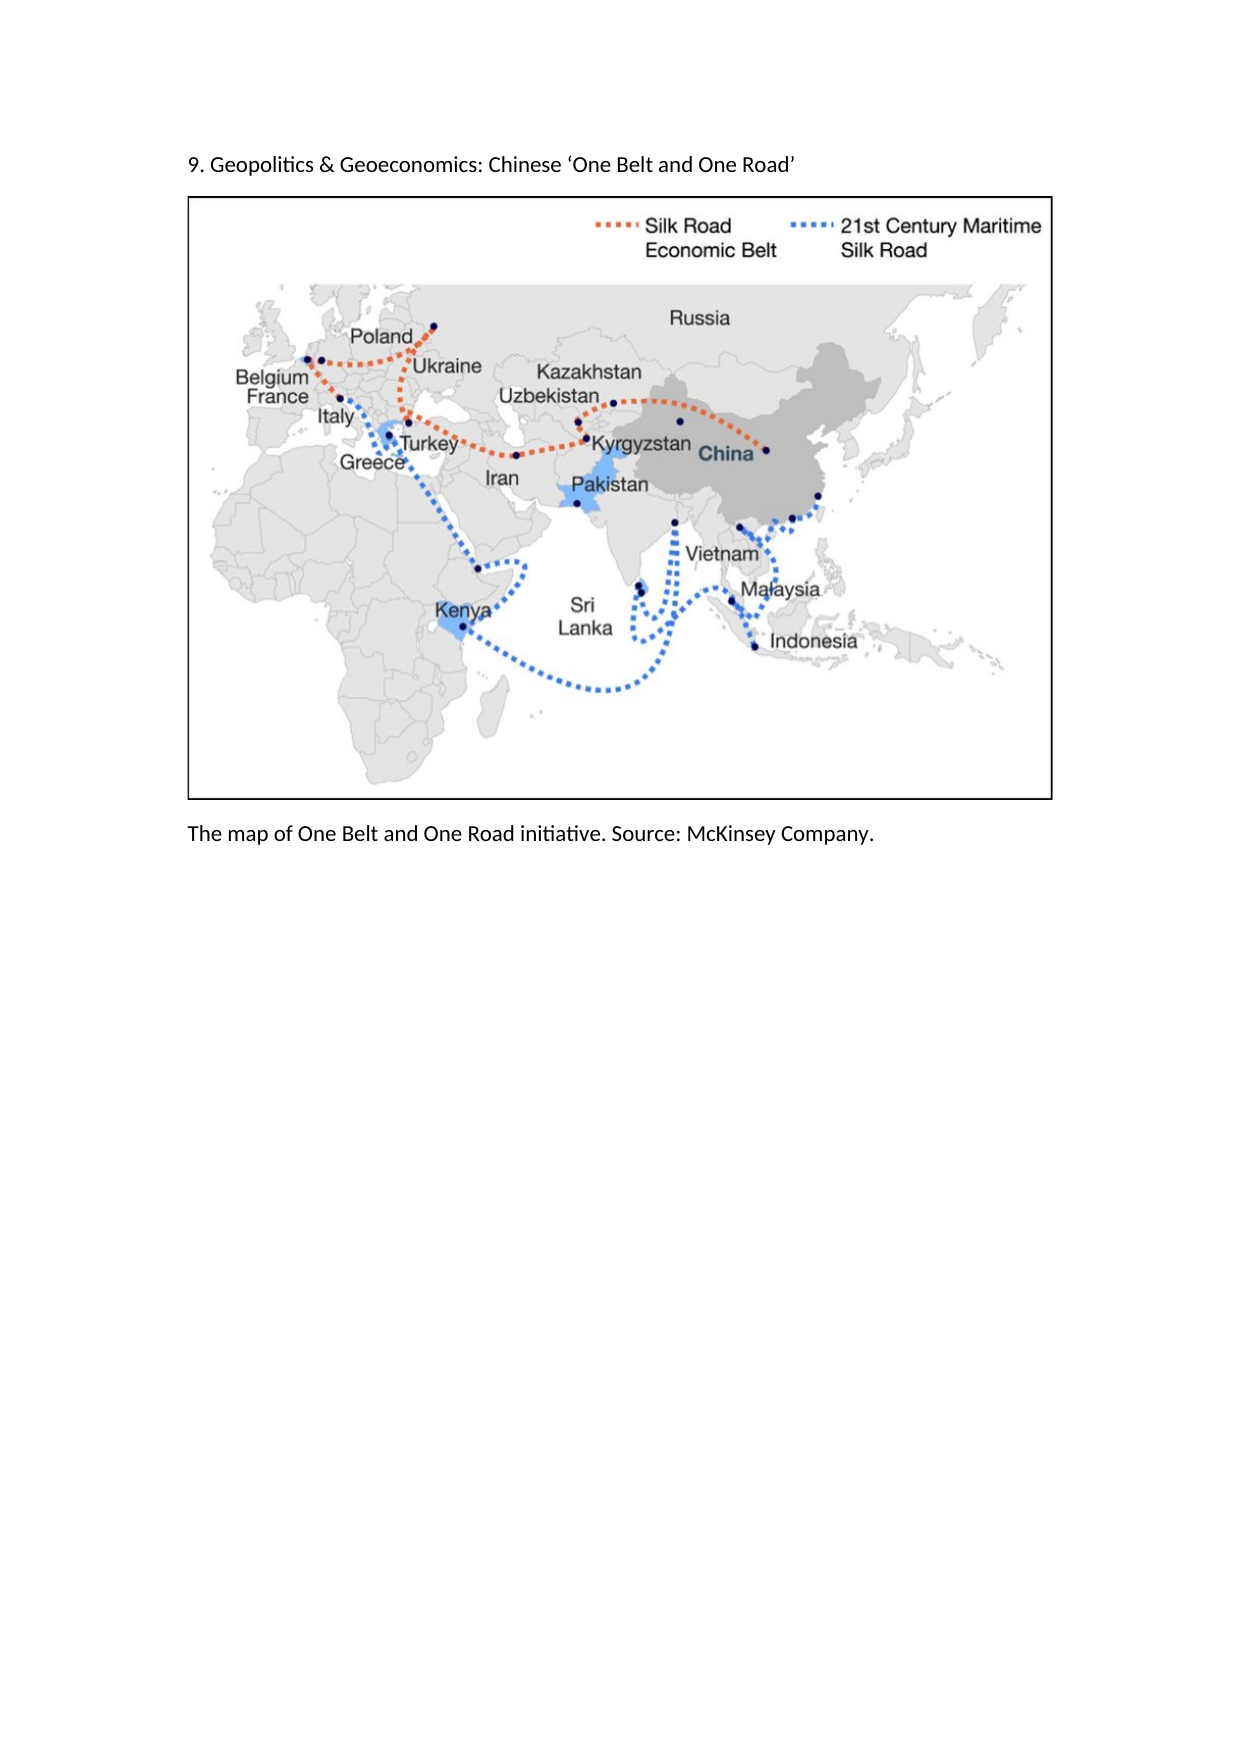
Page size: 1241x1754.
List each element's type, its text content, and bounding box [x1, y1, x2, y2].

text 9. Geopolitics & Geoeconomics: Chinese ‘One Belt and One Road’ [187, 150, 1053, 178]
text The map of One Belt and One Road initiative. Source: McKinsey Company. [187, 819, 1053, 847]
picture [187, 196, 1053, 800]
